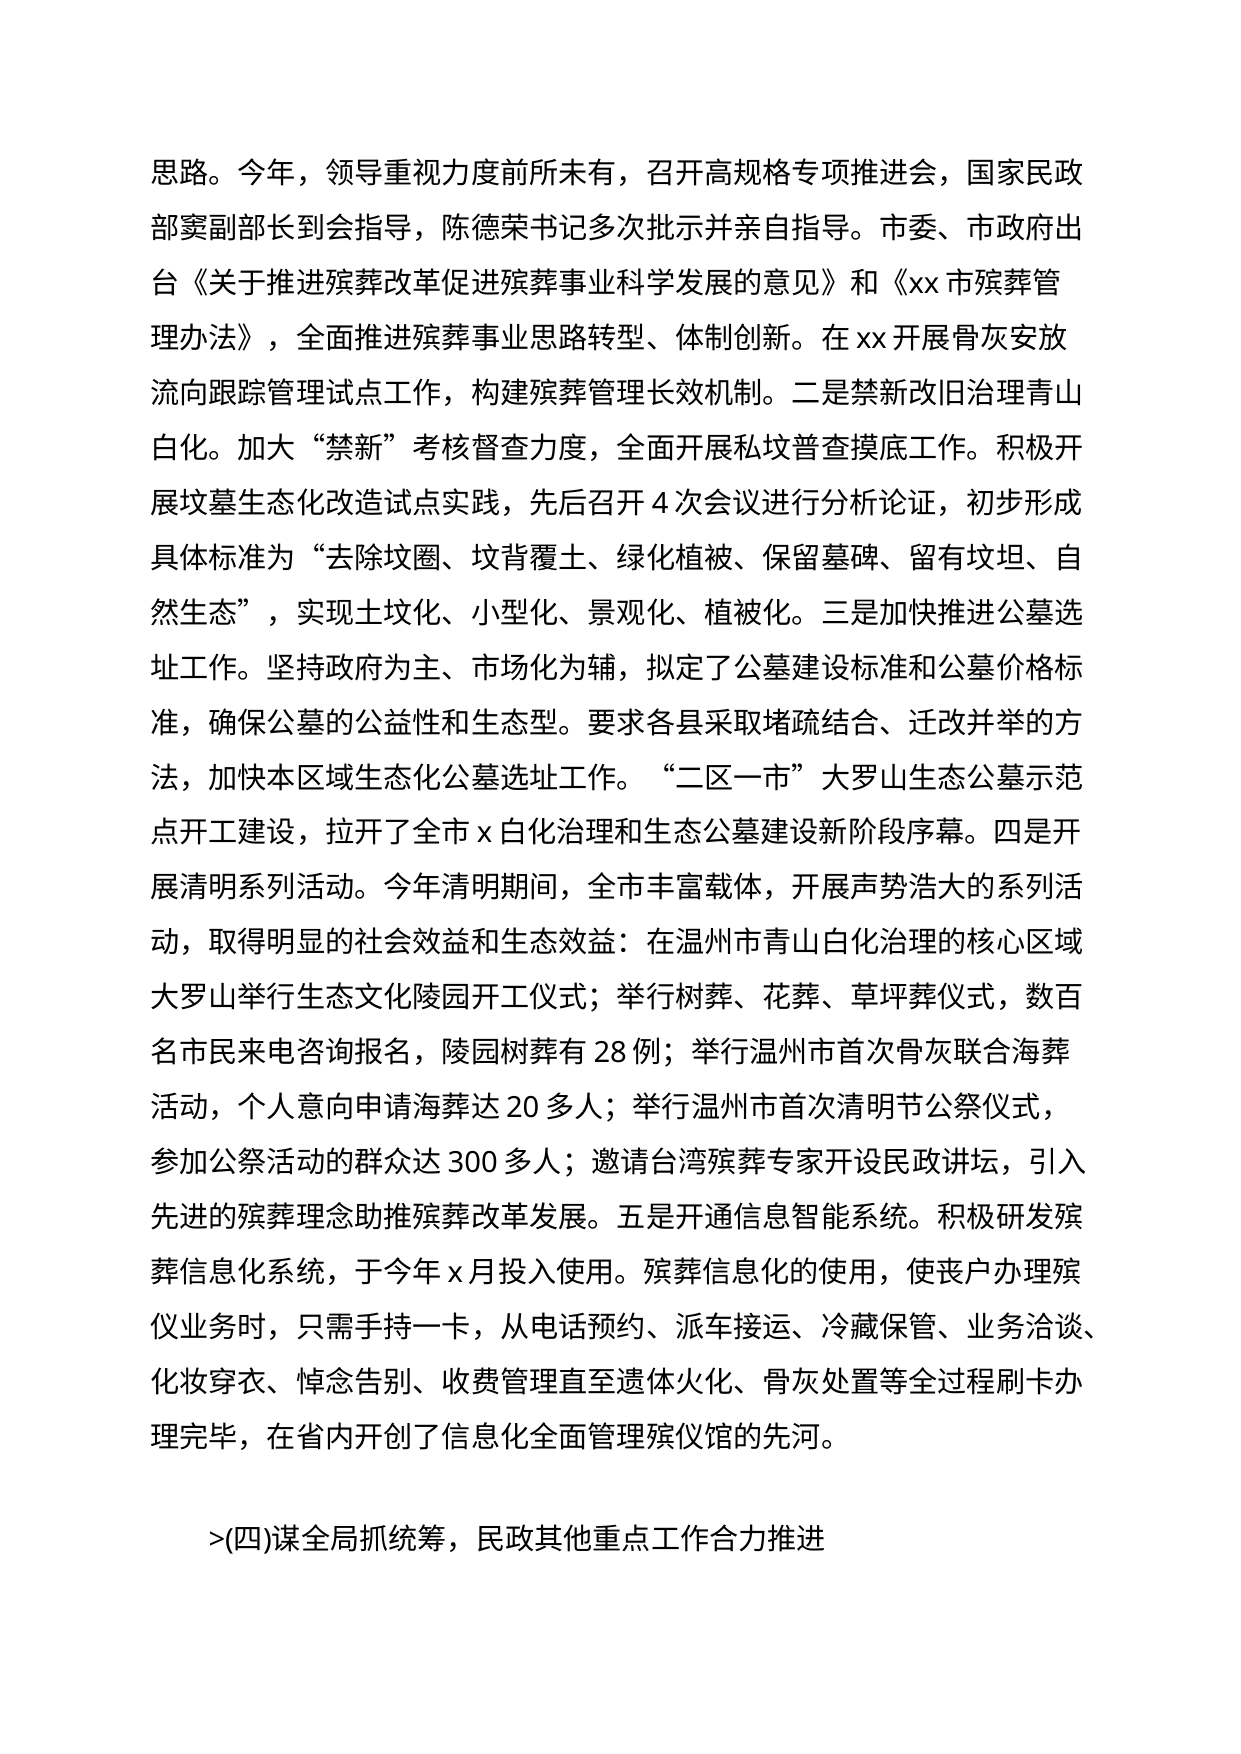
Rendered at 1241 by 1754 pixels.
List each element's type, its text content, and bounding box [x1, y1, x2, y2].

text >(四)谋全局抓统筹，民政其他重点工作合力推进 [150, 1515, 1090, 1558]
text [150, 150, 1090, 1456]
